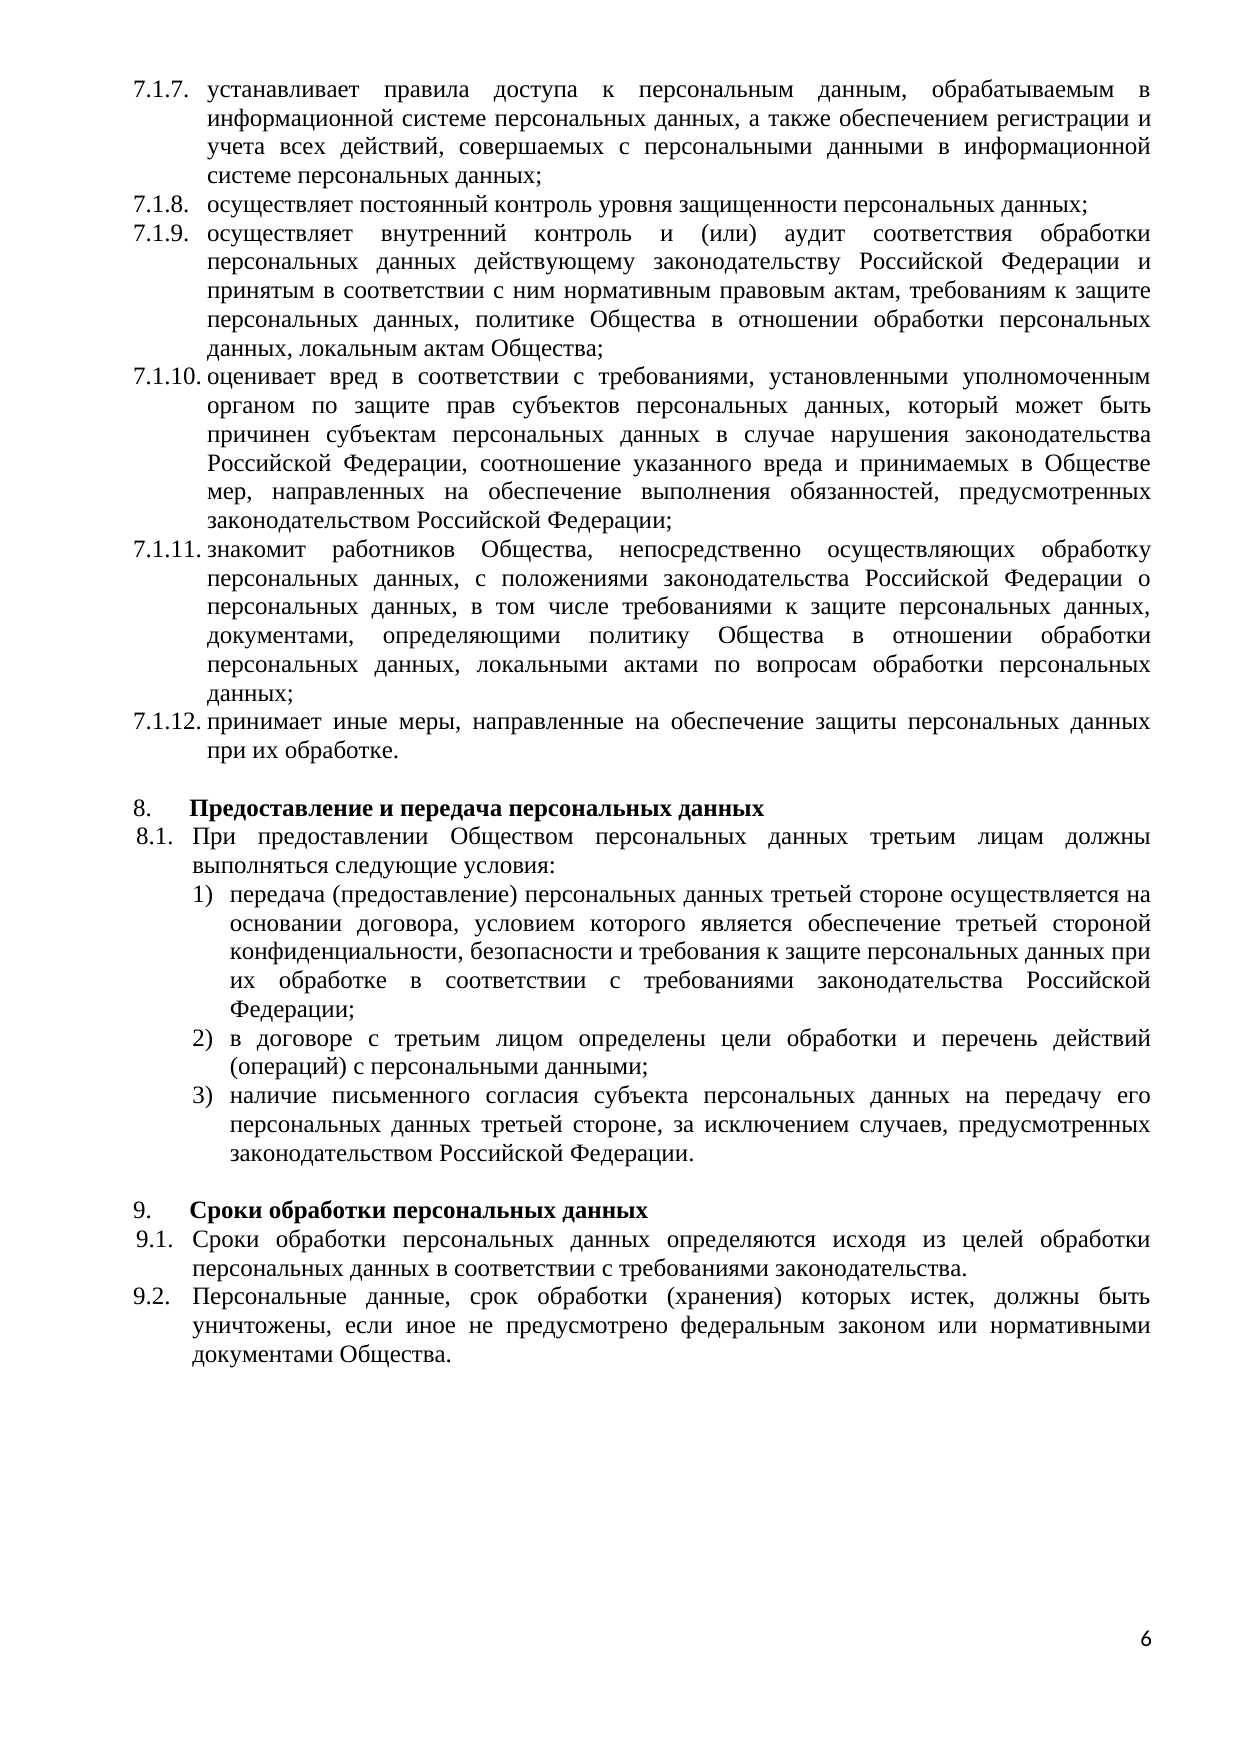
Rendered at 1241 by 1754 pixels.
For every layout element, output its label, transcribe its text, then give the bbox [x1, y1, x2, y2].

list оценивает вред в соответствии с требованиями, установленными уполномоченным органом по защите прав субъектов персональных данных, который может быть причинен субъектам персональных данных в случае нарушения законодательства Российской Федерации, соотношение указанного вреда и принимаемых в Обществе мер, направленных на обеспечение выполнения обязанностей, предусмотренных законодательством Российской Федерации; [133, 361, 1152, 534]
list При предоставлении Обществом персональных данных третьим лицам должны выполняться следующие условия: [136, 821, 1152, 879]
list Сроки обработки персональных данных определяются исходя из целей обработки персональных данных в соответствии с требованиями законодательства. [136, 1224, 1152, 1281]
list Сроки обработки персональных данных [133, 1195, 1152, 1224]
list передача (предоставление) персональных данных третьей стороне осуществляется на основании договора, условием которого является обеспечение третьей стороной конфиденциальности, безопасности и требования к защите персональных данных при их обработке в соответствии с требованиями законодательства Российской Федерации; [192, 879, 1152, 1023]
list осуществляет постоянный контроль уровня защищенности персональных данных; [133, 189, 1152, 218]
list в договоре с третьим лицом определены цели обработки и перечень действий (операций) с персональными данными; [192, 1023, 1152, 1080]
list наличие письменного согласия субъекта персональных данных на передачу его персональных данных третьей стороне, за исключением случаев, предусмотренных законодательством Российской Федерации. [192, 1080, 1152, 1166]
list Предоставление и передача персональных данных [133, 793, 1152, 821]
list знакомит работников Общества, непосредственно осуществляющих обработку персональных данных, с положениями законодательства Российской Федерации о персональных данных, в том числе требованиями к защите персональных данных, документами, определяющими политику Общества в отношении обработки персональных данных, локальными актами по вопросам обработки персональных данных; [133, 534, 1152, 706]
list устанавливает правила доступа к персональным данным, обрабатываемым в информационной системе персональных данных, а также обеспечением регистрации и учета всех действий, совершаемых с персональными данными в информационной системе персональных данных; [133, 74, 1152, 189]
list Персональные данные, срок обработки (хранения) которых истек, должны быть уничтожены, если иное не предусмотрено федеральным законом или нормативными документами Общества. [133, 1281, 1152, 1368]
list осуществляет внутренний контроль и (или) аудит соответствия обработки персональных данных действующему законодательству Российской Федерации и принятым в соответствии с ним нормативным правовым актам, требованиям к защите персональных данных, политике Общества в отношении обработки персональных данных, локальным актам Общества; [133, 218, 1152, 361]
list принимает иные меры, направленные на обеспечение защиты персональных данных при их обработке. [133, 706, 1152, 764]
